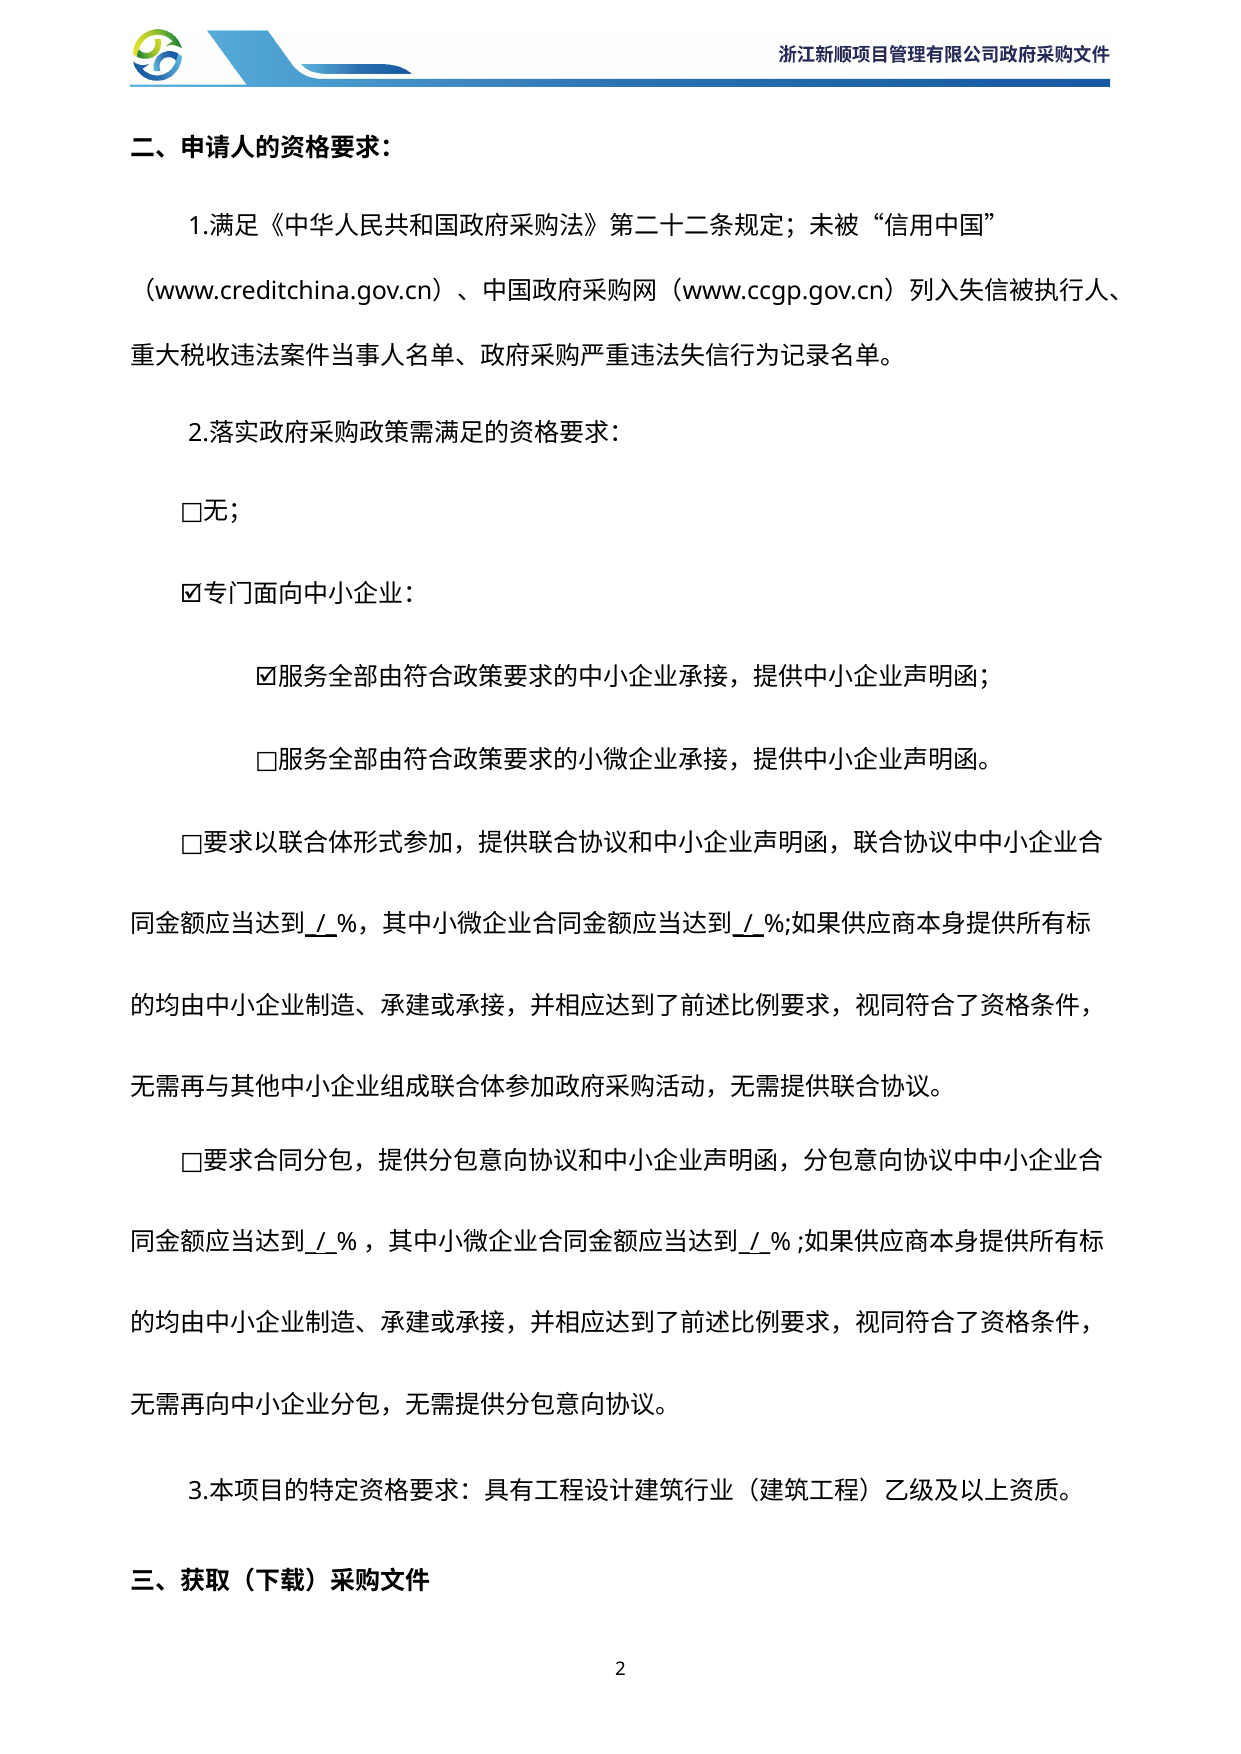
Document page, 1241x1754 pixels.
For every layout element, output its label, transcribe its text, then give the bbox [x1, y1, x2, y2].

text 1.满足《中华人民共和国政府采购法》第二十二条规定；未被“信用中国”（www.creditchina.gov.cn）、中国政府采购网（www.ccgp.gov.cn）列入失信被执行人、重大税收违法案件当事人名单、政府采购严重违法失信行为记录名单。 [130, 191, 1110, 386]
text □要求以联合体形式参加，提供联合协议和中小企业声明函，联合协议中中小企业合同金额应当达到_/_%，其中小微企业合同金额应当达到_/_%;如果供应商本身提供所有标的均由中小企业制造、承建或承接，并相应达到了前述比例要求，视同符合了资格条件，无需再与其他中小企业组成联合体参加政府采购活动，无需提供联合协议。 [130, 808, 1110, 1117]
text 专门面向中小企业： [130, 559, 1110, 624]
text 2.落实政府采购政策需满足的资格要求： [130, 398, 1110, 463]
text □服务全部由符合政策要求的小微企业承接，提供中小企业声明函。 [130, 725, 1110, 790]
text 服务全部由符合政策要求的中小企业承接，提供中小企业声明函； [130, 642, 1110, 707]
text □无； [130, 476, 1110, 541]
text 三、获取（下载）采购文件 [130, 1546, 1110, 1611]
text □要求合同分包，提供分包意向协议和中小企业声明函，分包意向协议中中小企业合同金额应当达到_/_% ，其中小微企业合同金额应当达到_/_% ;如果供应商本身提供所有标的均由中小企业制造、承建或承接，并相应达到了前述比例要求，视同符合了资格条件，无需再向中小企业分包，无需提供分包意向协议。 [130, 1126, 1110, 1435]
text 3.本项目的特定资格要求：具有工程设计建筑行业（建筑工程）乙级及以上资质。 [130, 1456, 1110, 1521]
subtitle 二、申请人的资格要求： [130, 113, 1110, 178]
picture [129, 29, 1111, 87]
